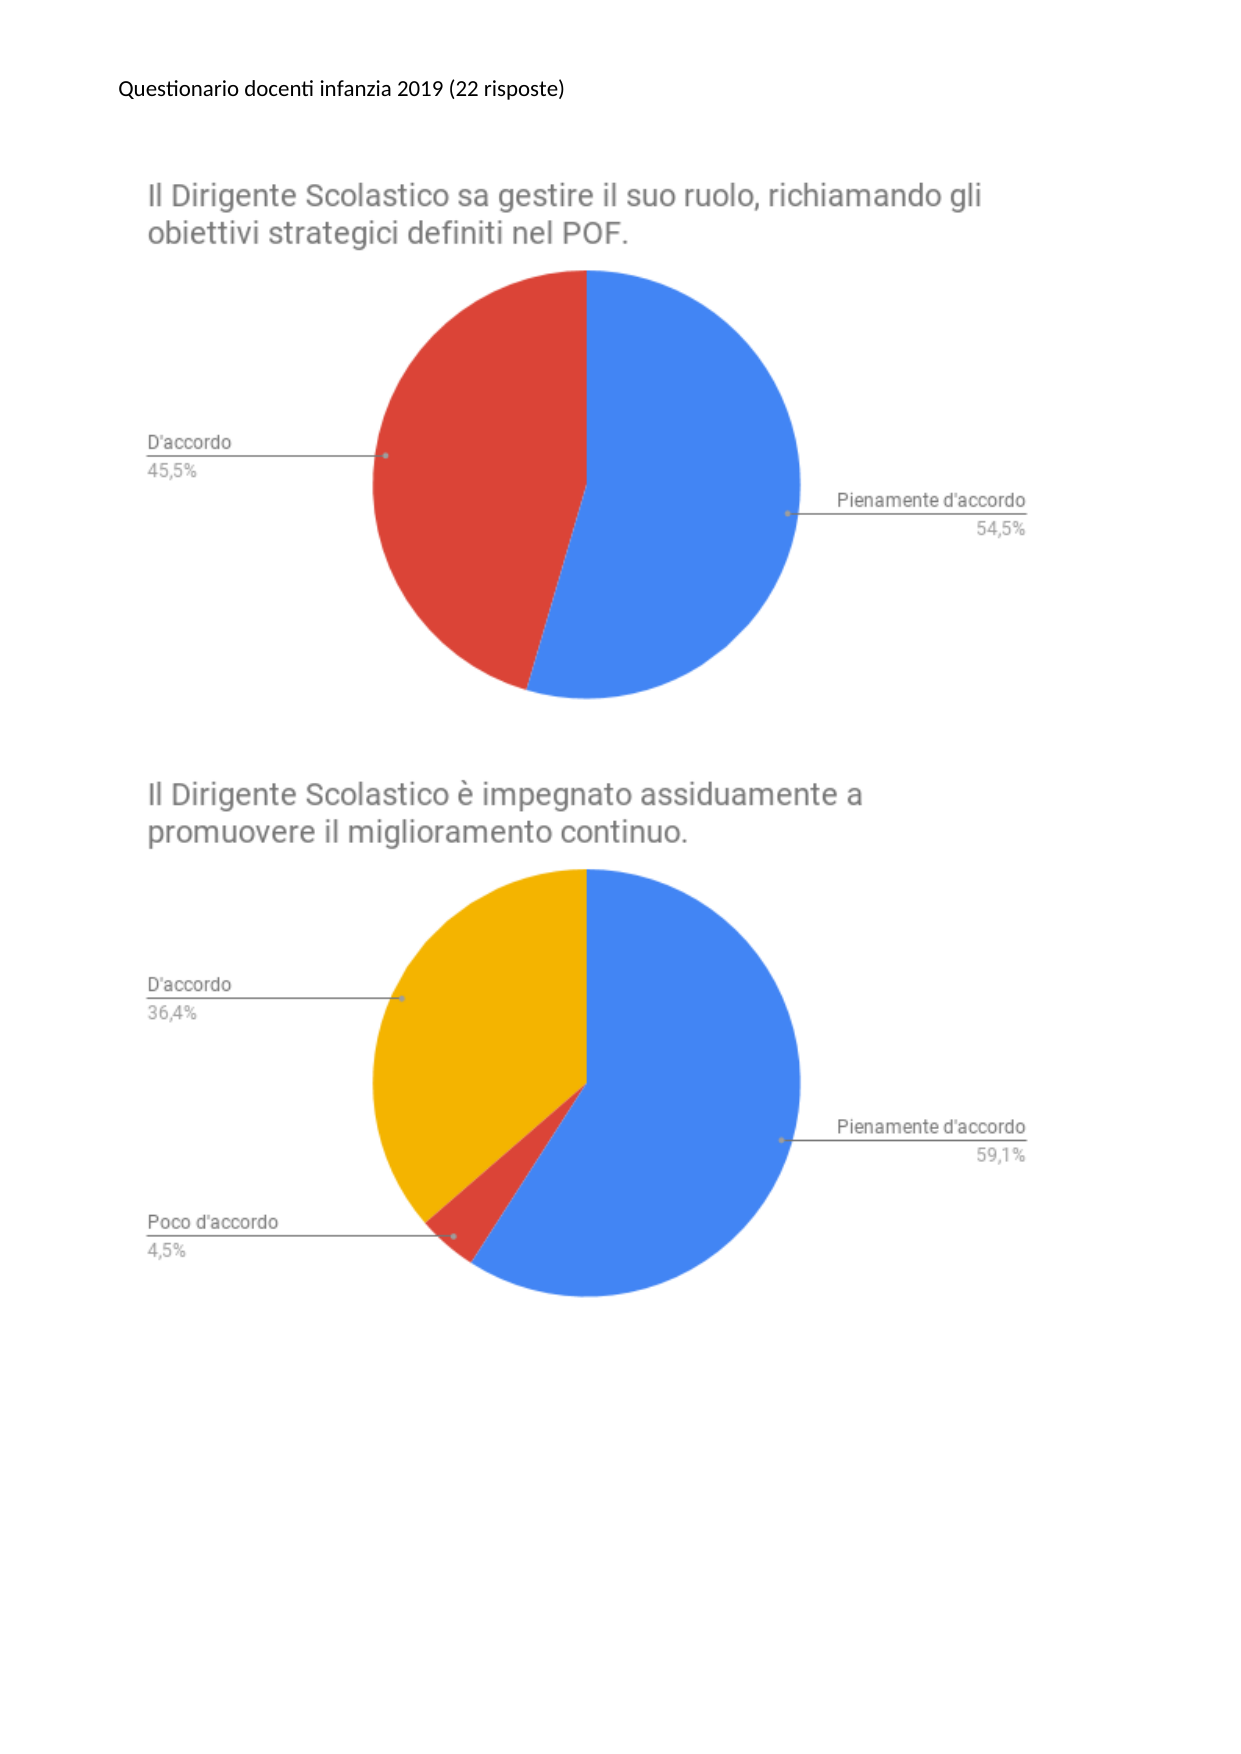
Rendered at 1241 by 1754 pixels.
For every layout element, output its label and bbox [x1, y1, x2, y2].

picture [118, 746, 1056, 1326]
picture [118, 147, 1056, 728]
